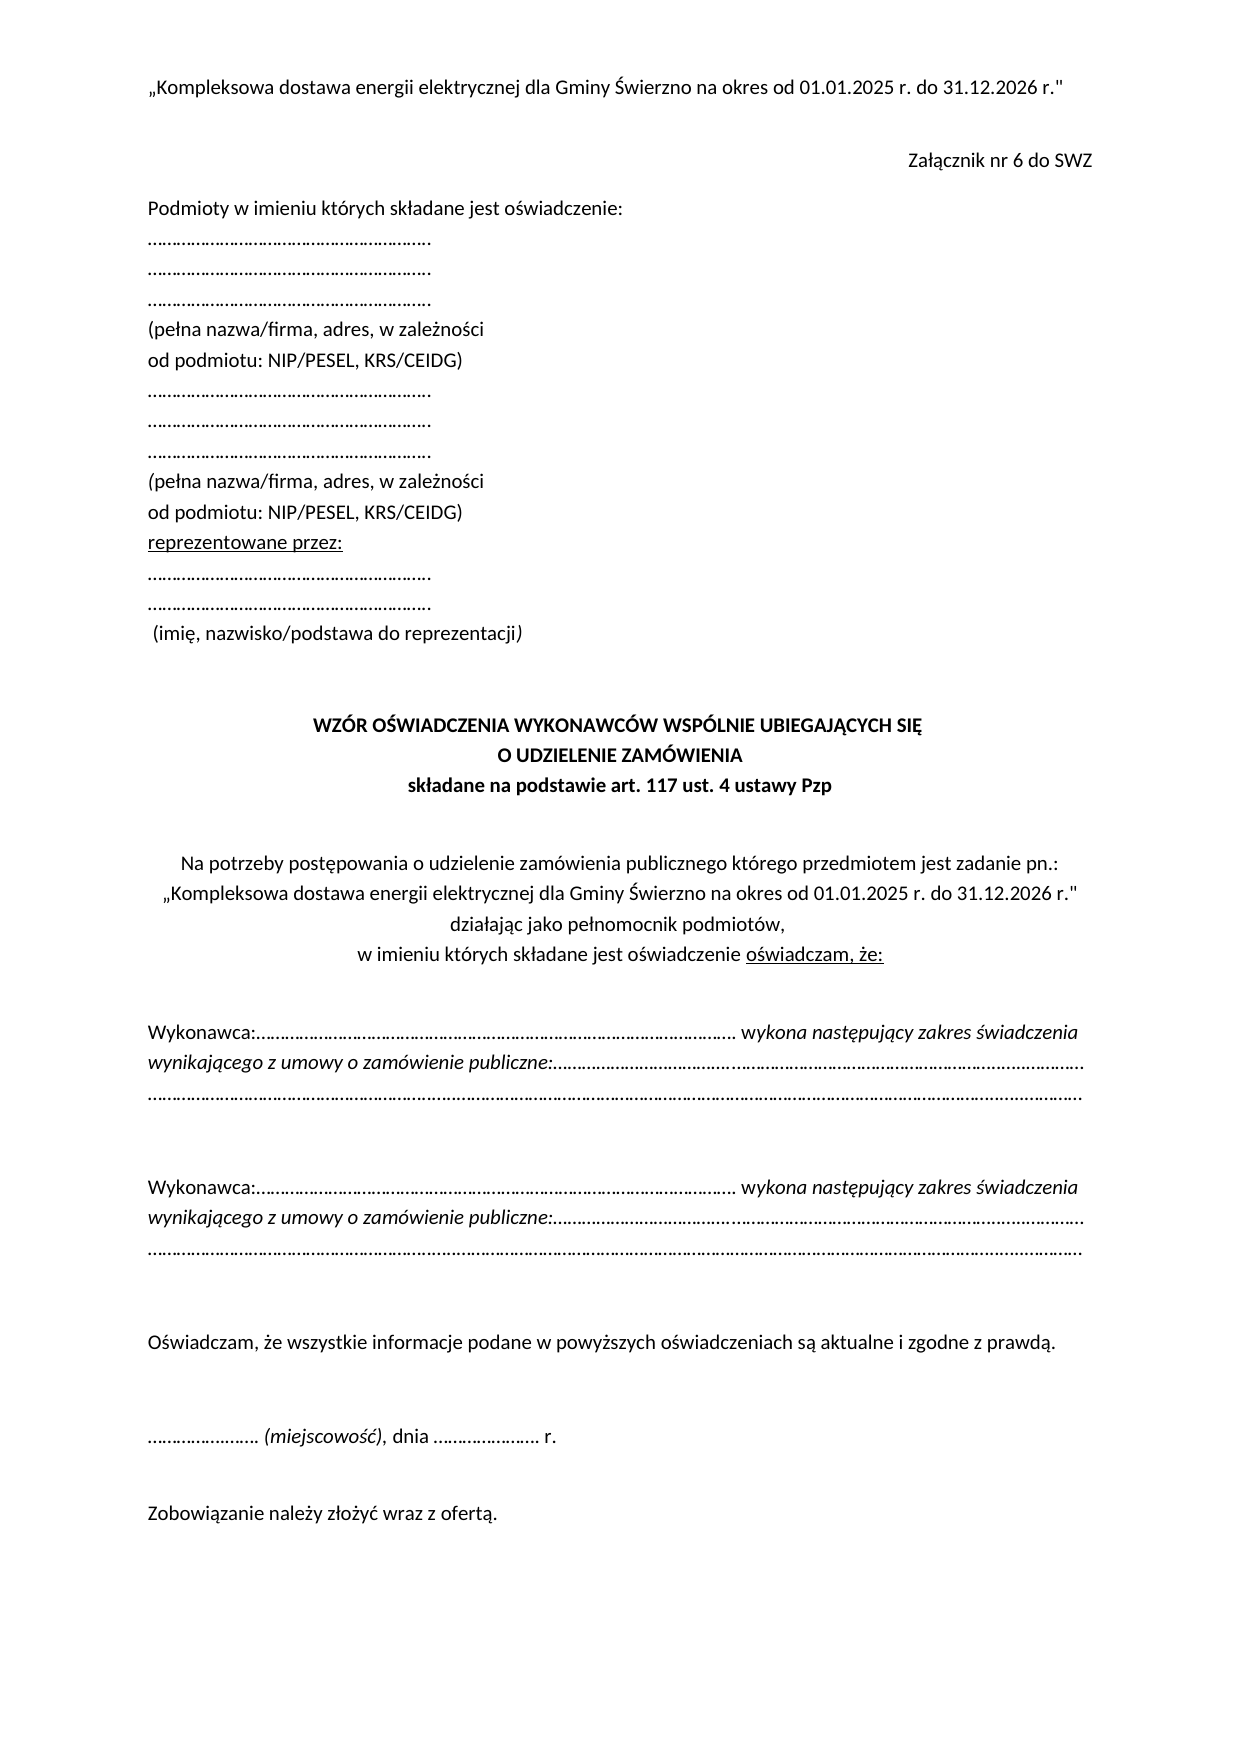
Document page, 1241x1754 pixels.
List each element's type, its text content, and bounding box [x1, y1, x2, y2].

text ………………………………………………….. [148, 225, 650, 251]
text Podmioty w imieniu których składane jest oświadczenie: [148, 195, 1092, 220]
text ………………………………………………….. [148, 560, 650, 585]
text Załącznik nr 6 do SWZ [148, 148, 1092, 173]
text Wykonawca:………………………………………………………………………………………. wykona następujący zakres świadczenia wynikającego z umowy o zamówienie publiczne:……………………………….………………………………………………..…..………… …………………………………………………..…..…………………………………………………………………………………………………..…..………… [148, 1019, 1092, 1105]
text …………….……. (miejscowość), dnia …………………. r. [148, 1423, 1092, 1448]
text ………………………………………………….. [148, 286, 650, 311]
text reprezentowane przez: [148, 529, 1092, 555]
text ………………………………………………….. [148, 408, 650, 433]
text (pełna nazwa/firma, adres, w zależności od podmiotu: NIP/PESEL, KRS/CEIDG) [148, 316, 621, 372]
text ………………………………………………….. [148, 438, 650, 463]
text Wykonawca:………………………………………………………………………………………. wykona następujący zakres świadczenia wynikającego z umowy o zamówienie publiczne:……………………………….………………………………………………..…..………… …………………………………………………..…..…………………………………………………………………………………………………..…..………… [148, 1174, 1092, 1260]
text składane na podstawie art. 117 ust. 4 ustawy Pzp [148, 773, 1092, 798]
text WZÓR OŚWIADCZENIA WYKONAWCÓW WSPÓLNIE UBIEGAJĄCYCH SIĘ O UDZIELENIE ZAMÓWIENIA [148, 712, 1092, 768]
text ………………………………………………….. [148, 256, 650, 281]
text ………………………………………………….. [148, 377, 650, 403]
text Zobowiązanie należy złożyć wraz z ofertą. [148, 1501, 1092, 1526]
text (pełna nazwa/firma, adres, w zależności od podmiotu: NIP/PESEL, KRS/CEIDG) [148, 468, 621, 524]
text ………………………………………………….. [148, 590, 650, 616]
text Na potrzeby postępowania o udzielenie zamówienia publicznego którego przedmiotem jest zadanie pn.: „Kompleksowa dostawa energii elektrycznej dla Gminy Świerzno na okres od 01.01.2025 r. do 31.12.2026 r." działając jako pełnomocnik podmiotów, w imieniu których składane jest oświadczenie oświadczam, że: [148, 850, 1092, 967]
text Oświadczam, że wszystkie informacje podane w powyższych oświadczeniach są aktualne i zgodne z prawdą. [148, 1329, 1092, 1354]
text (imię, nazwisko/podstawa do reprezentacji) [148, 621, 1092, 646]
